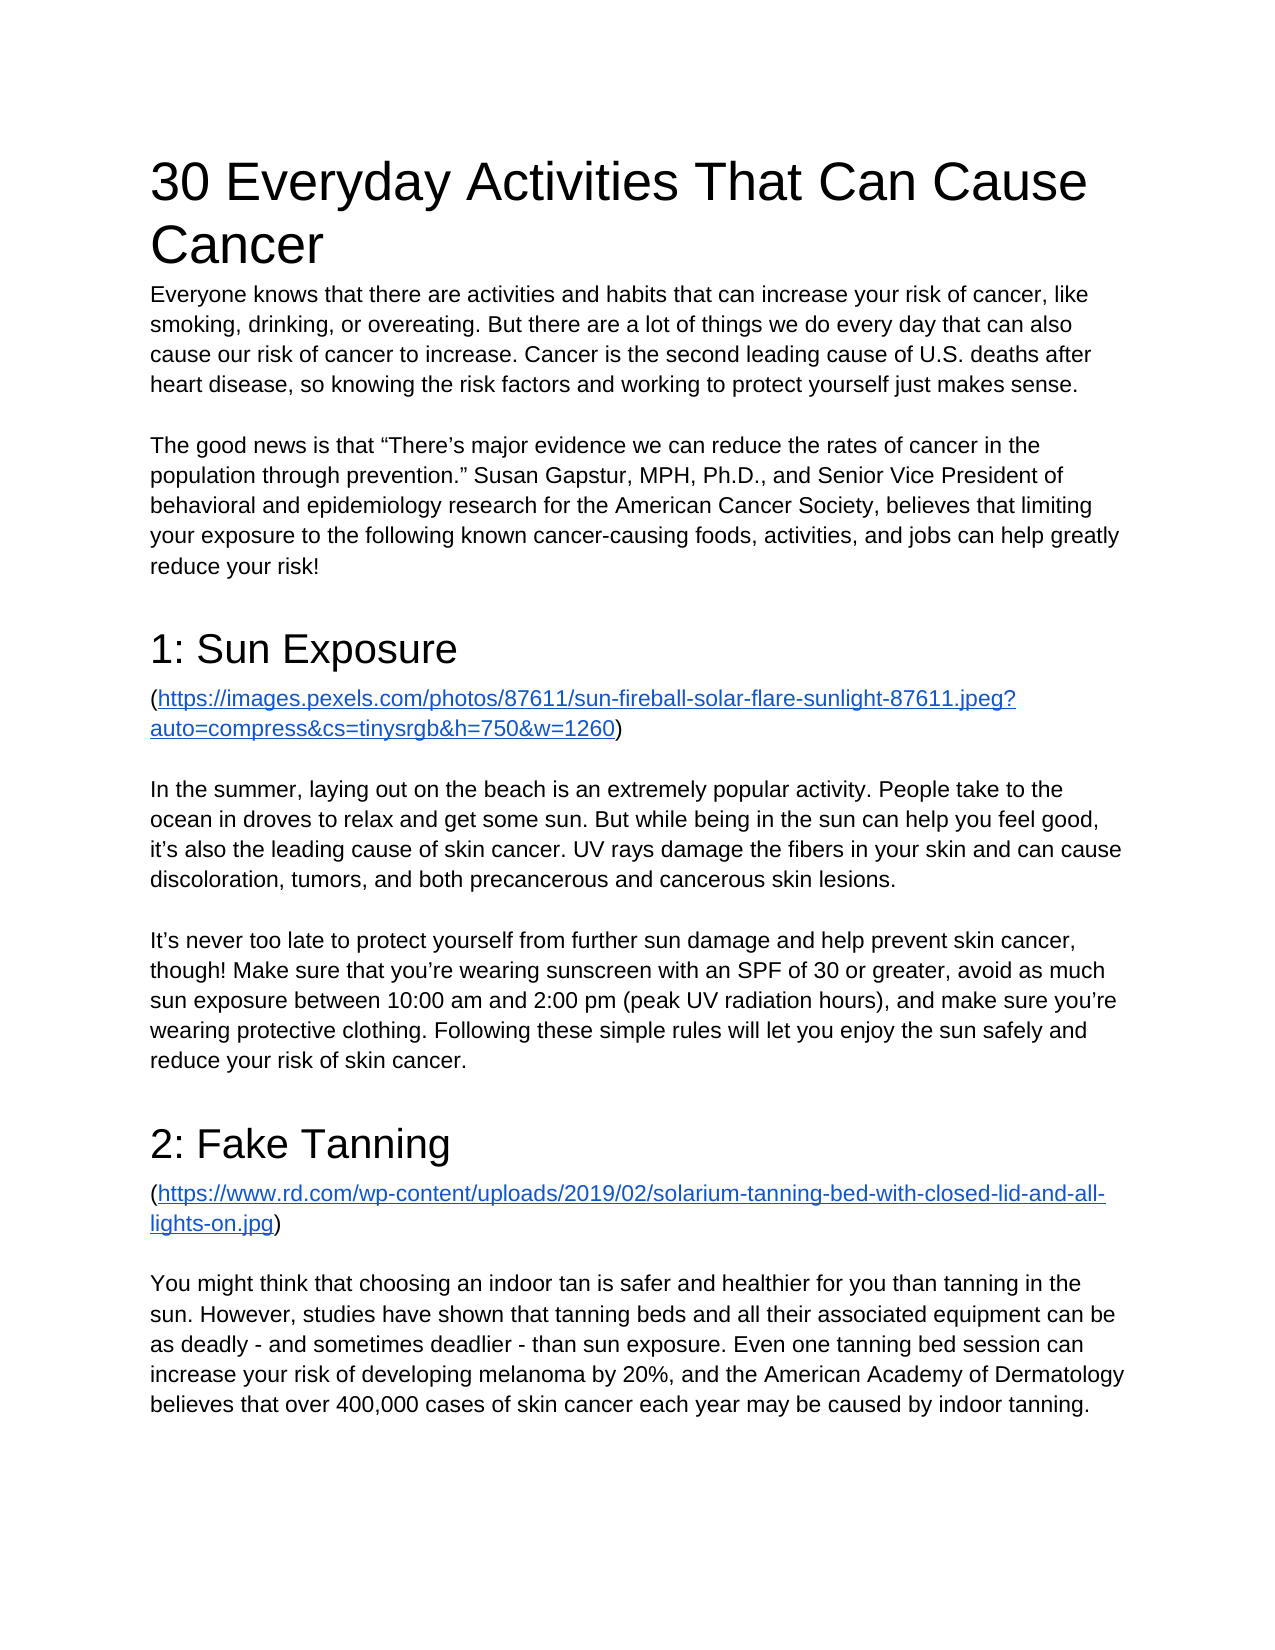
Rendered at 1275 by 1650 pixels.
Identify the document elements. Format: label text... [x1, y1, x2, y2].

text It’s never too late to protect yourself from further sun damage and help prevent skin cancer, though! Make sure that you’re wearing sunscreen with an SPF of 30 or greater, avoid as much sun exposure between 10:00 am and 2:00 pm (peak UV radiation hours), and make sure you’re wearing protective clothing. Following these simple rules will let you enjoy the sun safely and reduce your risk of skin cancer. [150, 927, 1125, 1074]
text In the summer, laying out on the beach is an extremely popular activity. People take to the ocean in droves to relax and get some sun. But while being in the sun can help you feel good, it’s also the leading cause of skin cancer. UV rays damage the fibers in your skin and can cause discoloration, tumors, and both precancerous and cancerous skin lesions. [150, 776, 1125, 893]
text The good news is that “There’s major evidence we can reduce the rates of cancer in the population through prevention.” Susan Gapstur, MPH, Ph.D., and Senior Vice President of behavioral and epidemiology research for the American Cancer Society, believes that limiting your exposure to the following known cancer-causing foods, activities, and jobs can help greatly reduce your risk! [150, 432, 1125, 579]
text Everyone knows that there are activities and habits that can increase your risk of cancer, like smoking, drinking, or overeating. But there are a lot of things we do every day that can also cause our risk of cancer to increase. Cancer is the second leading cause of U.S. deaths after heart disease, so knowing the risk factors and working to protect yourself just makes sense. [150, 281, 1125, 398]
text (https://images.pexels.com/photos/87611/sun-fireball-solar-flare-sunlight-87611.jpeg?auto=compress&cs=tinysrgb&h=750&w=1260) [150, 685, 1125, 742]
subtitle 2: Fake Tanning [150, 1119, 1125, 1167]
title 30 Everyday Activities That Can Cause Cancer [150, 150, 1125, 274]
text You might think that choosing an indoor tan is safer and healthier for you than tanning in the sun. However, studies have shown that tanning beds and all their associated equipment can be as deadly - and sometimes deadlier - than sun exposure. Even one tanning bed session can increase your risk of developing melanoma by 20%, and the American Academy of Dermatology believes that over 400,000 cases of skin cancer each year may be caused by indoor tanning. [150, 1270, 1125, 1418]
subtitle 1: Sun Exposure [150, 624, 1125, 672]
text (https://www.rd.com/wp-content/uploads/2019/02/solarium-tanning-bed-with-closed-lid-and-all-lights-on.jpg) [150, 1180, 1125, 1236]
